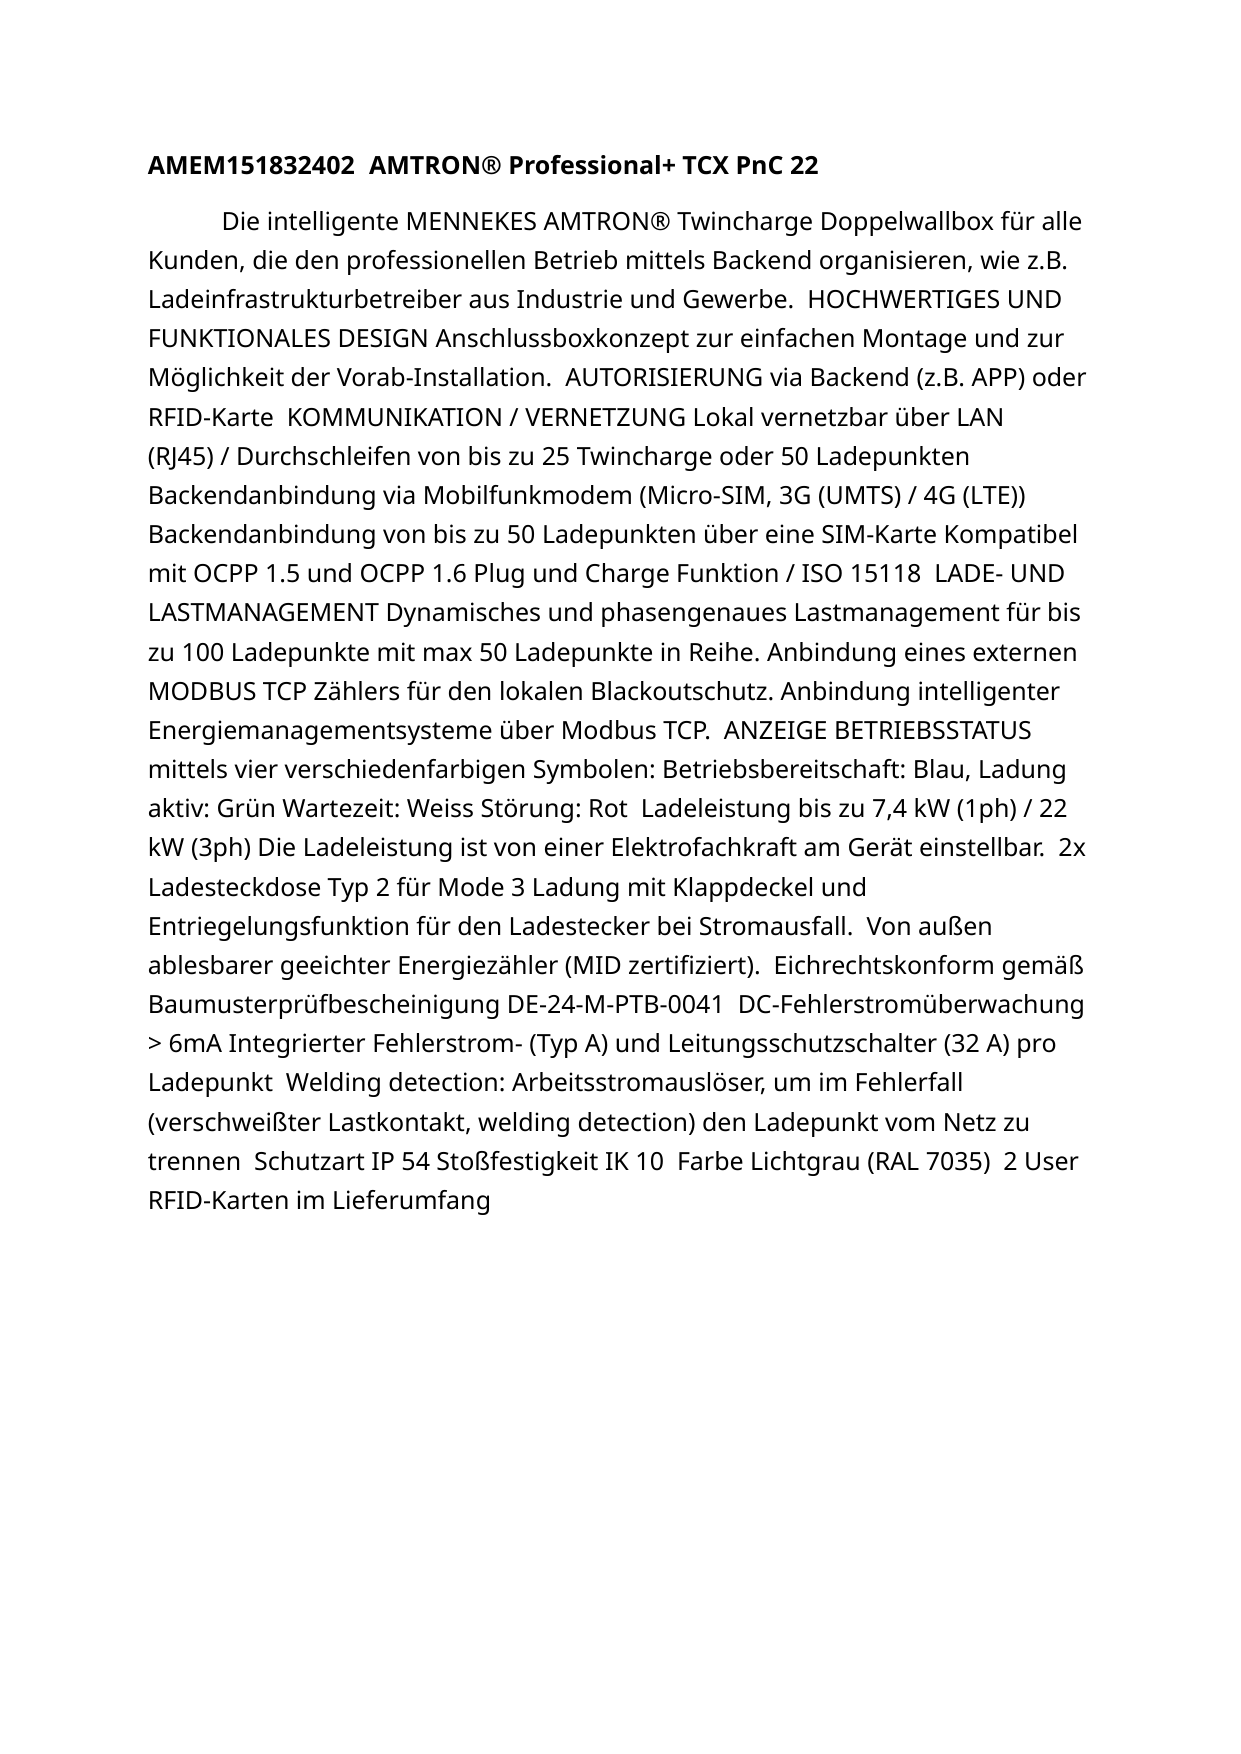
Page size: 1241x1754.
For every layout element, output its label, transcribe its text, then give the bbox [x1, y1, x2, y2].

text Die intelligente MENNEKES AMTRON® Twincharge Doppelwallbox für alle Kunden, die den professionellen Betrieb mittels Backend organisieren, wie z.B. Ladeinfrastrukturbetreiber aus Industrie und Gewerbe. HOCHWERTIGES UND FUNKTIONALES DESIGN Anschlussboxkonzept zur einfachen Montage und zur Möglichkeit der Vorab-Installation. AUTORISIERUNG via Backend (z.B. APP) oder RFID-Karte KOMMUNIKATION / VERNETZUNG Lokal vernetzbar über LAN (RJ45) / Durchschleifen von bis zu 25 Twincharge oder 50 Ladepunkten Backendanbindung via Mobilfunkmodem (Micro-SIM, 3G (UMTS) / 4G (LTE)) Backendanbindung von bis zu 50 Ladepunkten über eine SIM-Karte Kompatibel mit OCPP 1.5 und OCPP 1.6 Plug und Charge Funktion / ISO 15118 LADE- UND LASTMANAGEMENT Dynamisches und phasengenaues Lastmanagement für bis zu 100 Ladepunkte mit max 50 Ladepunkte in Reihe. Anbindung eines externen MODBUS TCP Zählers für den lokalen Blackoutschutz. Anbindung intelligenter Energiemanagementsysteme über Modbus TCP. ANZEIGE BETRIEBSSTATUS mittels vier verschiedenfarbigen Symbolen: Betriebsbereitschaft: Blau, Ladung aktiv: Grün Wartezeit: Weiss Störung: Rot Ladeleistung bis zu 7,4 kW (1ph) / 22 kW (3ph) Die Ladeleistung ist von einer Elektrofachkraft am Gerät einstellbar. 2x Ladesteckdose Typ 2 für Mode 3 Ladung mit Klappdeckel und Entriegelungsfunktion für den Ladestecker bei Stromausfall. Von außen ablesbarer geeichter Energiezähler (MID zertifiziert). Eichrechtskonform gemäß Baumusterprüfbescheinigung DE-24-M-PTB-0041 DC-Fehlerstromüberwachung > 6mA Integrierter Fehlerstrom- (Typ A) und Leitungsschutzschalter (32 A) pro Ladepunkt Welding detection: Arbeitsstromauslöser, um im Fehlerfall (verschweißter Lastkontakt, welding detection) den Ladepunkt vom Netz zu trennen Schutzart IP 54 Stoßfestigkeit IK 10 Farbe Lichtgrau (RAL 7035) 2 User RFID-Karten im Lieferumfang [148, 203, 1093, 1217]
text AMEM151832402 AMTRON® Professional+ TCX PnC 22 [148, 148, 1093, 182]
